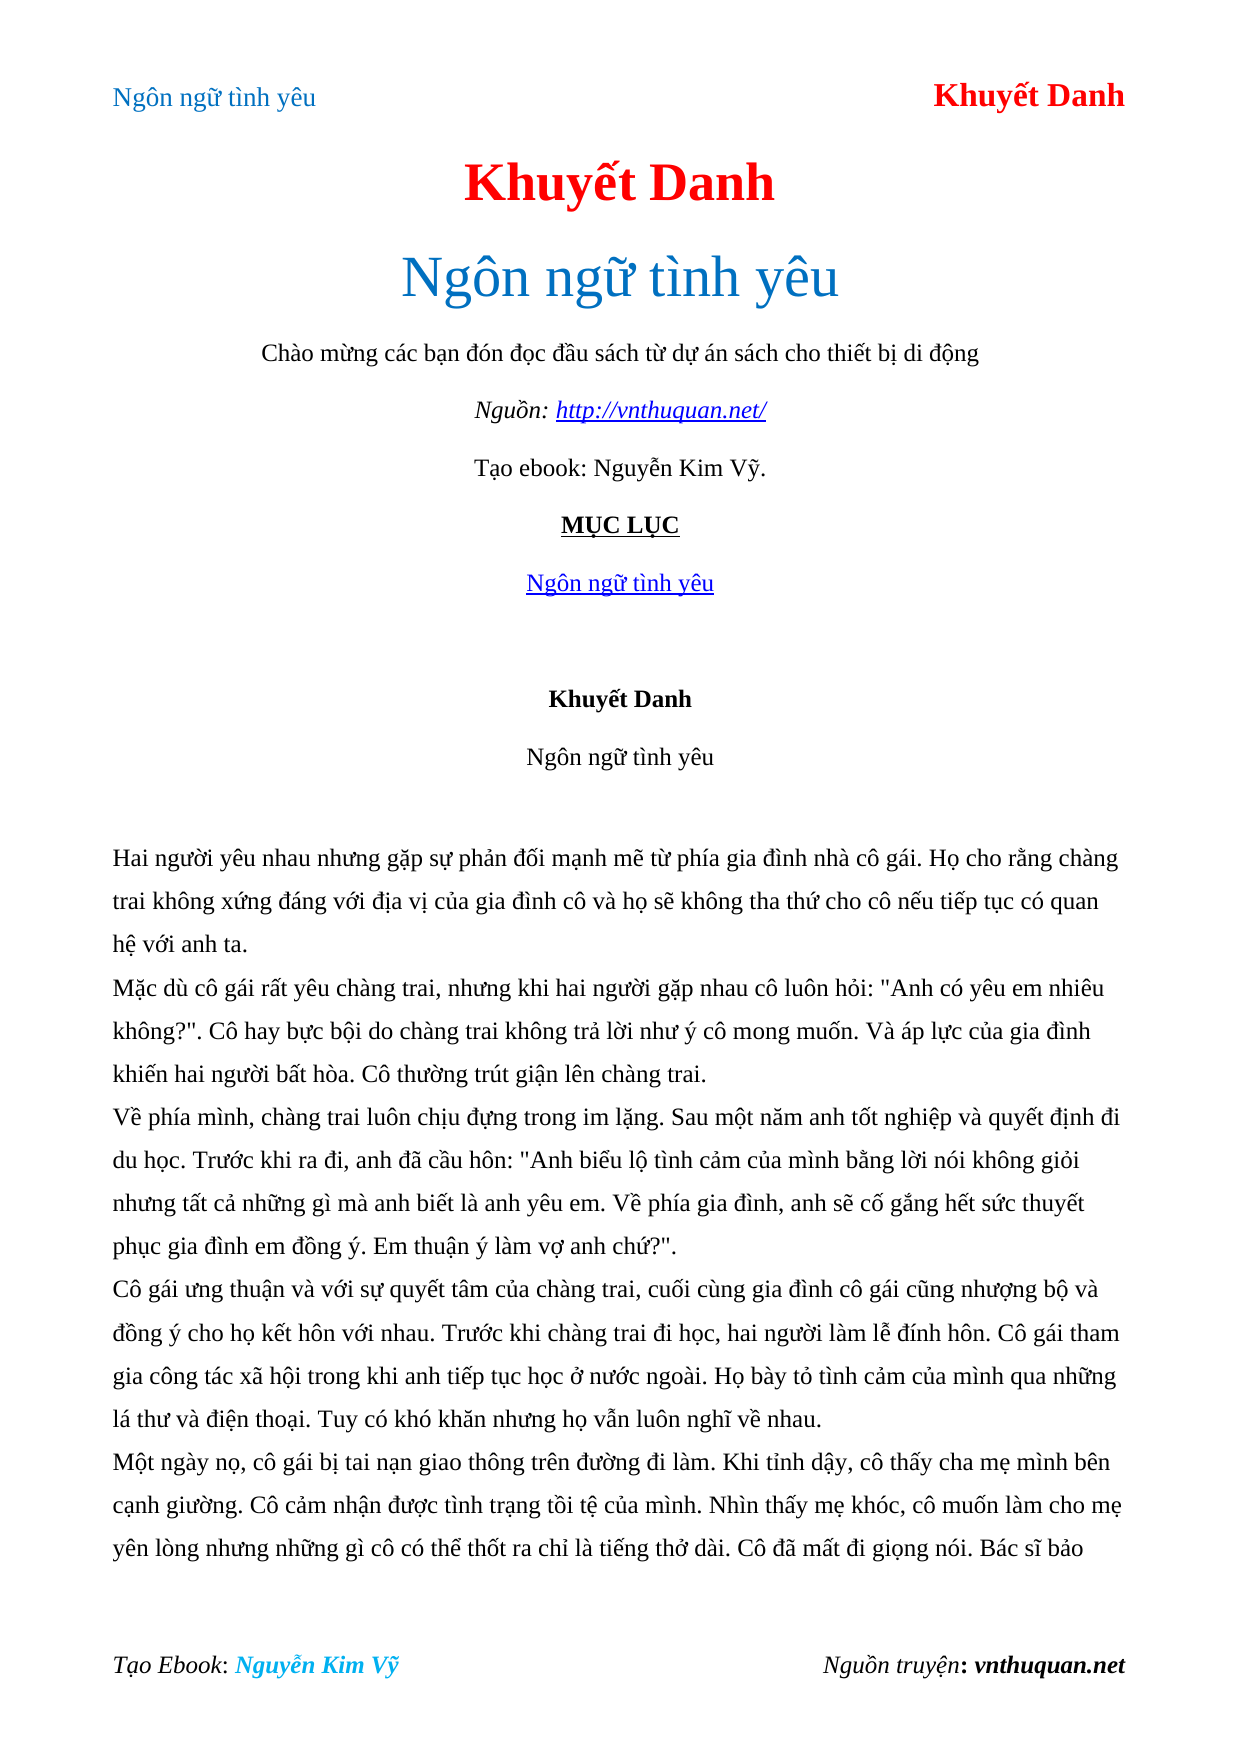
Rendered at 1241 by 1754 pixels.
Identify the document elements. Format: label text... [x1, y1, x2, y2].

text Ngôn ngữ tình yêu [112, 568, 1128, 597]
text Khuyết Danh [112, 150, 1128, 212]
text Chào mừng các bạn đón đọc đầu sách từ dự án sách cho thiết bị di động Nguồn: http://vnthuquan.net/ Tạo ebook: Nguyễn Kim Vỹ. [112, 338, 1128, 481]
text MỤC LỤC [112, 511, 1128, 539]
text Ngôn ngữ tình yêu [112, 241, 1128, 308]
text Khuyết Danh [112, 684, 1128, 713]
text Ngôn ngữ tình yêu [112, 742, 1128, 771]
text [112, 800, 1128, 1562]
